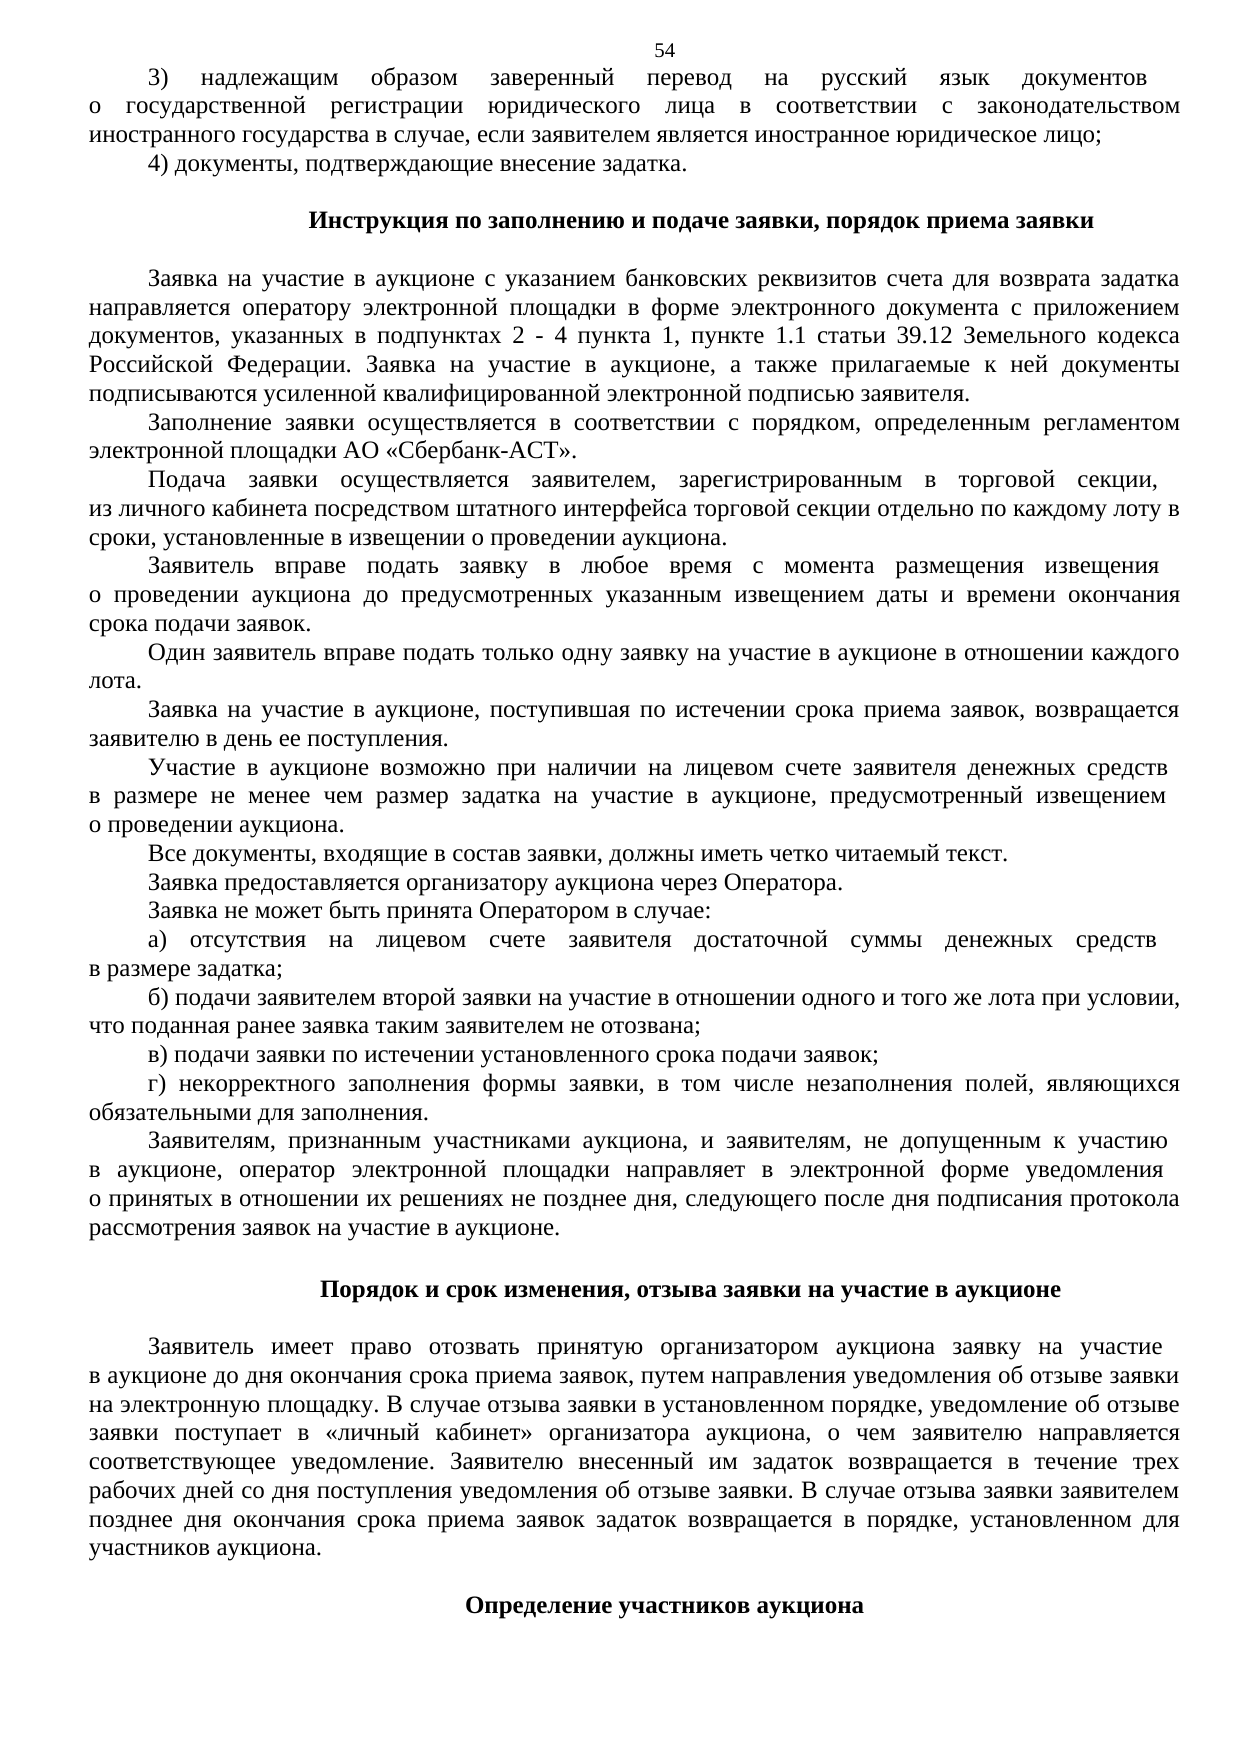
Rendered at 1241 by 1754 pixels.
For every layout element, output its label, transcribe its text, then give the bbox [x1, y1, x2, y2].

list б) подачи заявителем второй заявки на участие в отношении одного и того же лота при условии, что поданная ранее заявка таким заявителем не отозвана; [89, 982, 1181, 1039]
text Все документы, входящие в состав заявки, должны иметь четко читаемый текст. [89, 838, 1181, 867]
text Порядок и срок изменения, отзыва заявки на участие в аукционе [200, 1274, 1181, 1302]
text Подача заявки осуществляется заявителем, зарегистрированным в торговой секции, из личного кабинета посредством штатного интерфейса торговой секции отдельно по каждому лоту в сроки, установленные в извещении о проведении аукциона. [89, 464, 1181, 551]
text Заявка предоставляется организатору аукциона через Оператора. [89, 867, 1181, 896]
text 4) документы, подтверждающие внесение задатка. [148, 148, 1181, 177]
text Определение участников аукциона [148, 1590, 1181, 1619]
text Один заявитель вправе подать только одну заявку на участие в аукционе в отношении каждого лота. [89, 637, 1181, 694]
text Заявка на участие в аукционе, поступившая по истечении срока приема заявок, возвращается заявителю в день ее поступления. [89, 694, 1181, 752]
list Заявка не может быть принята Оператором в случае: [148, 896, 1181, 924]
text Заполнение заявки осуществляется в соответствии с порядком, определенным регламентом электронной площадки АО «Сбербанк-АСТ». [89, 407, 1181, 464]
text Заявитель имеет право отозвать принятую организатором аукциона заявку на участие в аукционе до дня окончания срока приема заявок, путем направления уведомления об отзыве заявки на электронную площадку. В случае отзыва заявки в установленном порядке, уведомление об отзыве заявки поступает в «личный кабинет» организатора аукциона, о чем заявителю направляется соответствующее уведомление. Заявителю внесенный им задаток возвращается в течение трех рабочих дней со дня поступления уведомления об отзыве заявки. В случае отзыва заявки заявителем позднее дня окончания срока приема заявок задаток возвращается в порядке, установленном для участников аукциона. [89, 1331, 1181, 1561]
list г) некорректного заполнения формы заявки, в том числе незаполнения полей, являющихся обязательными для заполнения. [89, 1068, 1181, 1126]
text Заявка на участие в аукционе с указанием банковских реквизитов счета для возврата задатка направляется оператору электронной площадки в форме электронного документа с приложением документов, указанных в подпунктах 2 - 4 пункта 1, пункте 1.1 статьи 39.12 Земельного кодекса Российской Федерации. Заявка на участие в аукционе, а также прилагаемые к ней документы подписываются усиленной квалифицированной электронной подписью заявителя. [89, 263, 1181, 407]
text Заявитель вправе подать заявку в любое время с момента размещения извещения о проведении аукциона до предусмотренных указанным извещением даты и времени окончания срока подачи заявок. [89, 551, 1181, 637]
list в) подачи заявки по истечении установленного срока подачи заявок; [148, 1039, 1181, 1068]
list а) отсутствия на лицевом счете заявителя достаточной суммы денежных средств в размере задатка; [89, 924, 1181, 982]
text 3) надлежащим образом заверенный перевод на русский язык документов о государственной регистрации юридического лица в соответствии с законодательством иностранного государства в случае, если заявителем является иностранное юридическое лицо; [89, 62, 1181, 148]
text Участие в аукционе возможно при наличии на лицевом счете заявителя денежных средств в размере не менее чем размер задатка на участие в аукционе, предусмотренный извещением о проведении аукциона. [89, 752, 1181, 838]
text Инструкция по заполнению и подаче заявки, порядок приема заявки [148, 206, 1181, 234]
list Заявителям, признанным участниками аукциона, и заявителям, не допущенным к участию в аукционе, оператор электронной площадки направляет в электронной форме уведомления о принятых в отношении их решениях не позднее дня, следующего после дня подписания протокола рассмотрения заявок на участие в аукционе. [89, 1126, 1181, 1241]
